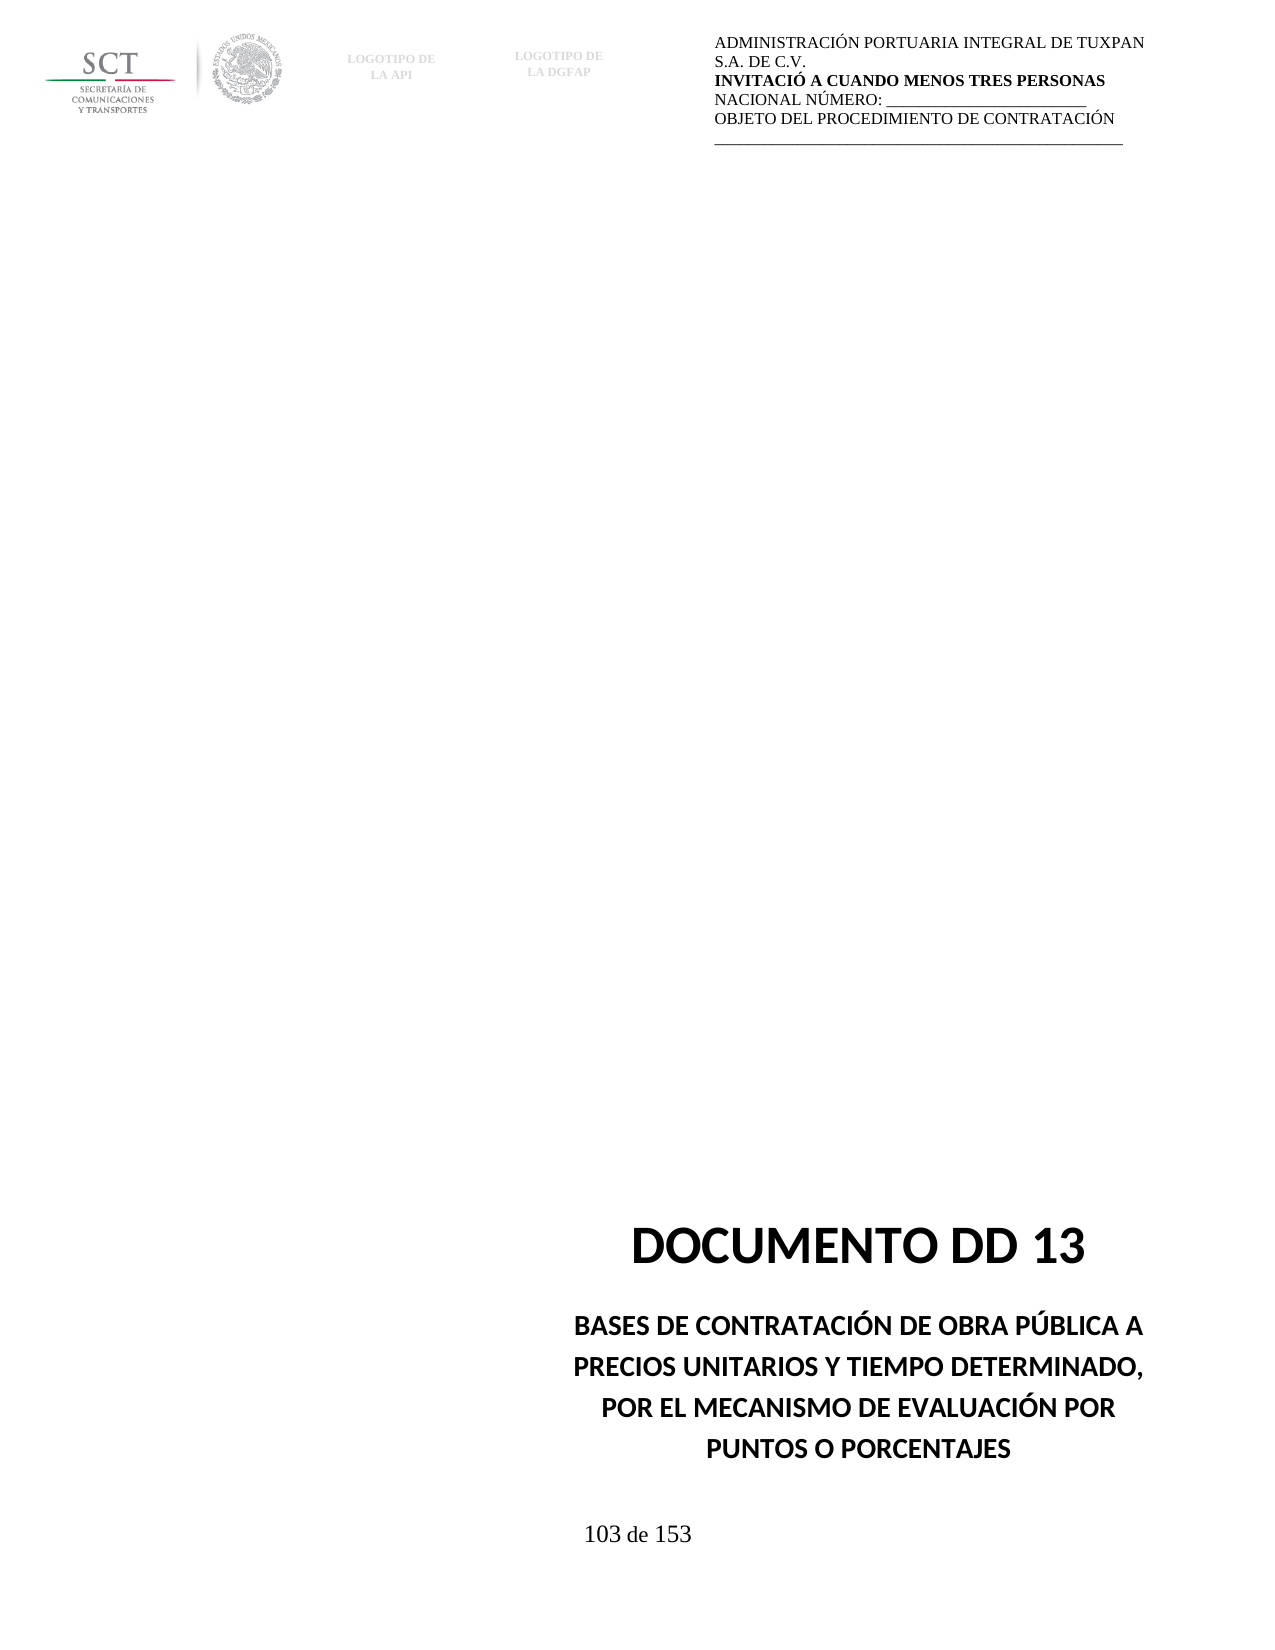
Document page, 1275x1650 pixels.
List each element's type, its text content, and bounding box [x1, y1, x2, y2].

text DOCUMENTO DD 13 [555, 1210, 1162, 1277]
text BASES DE CONTRATACIÓN DE OBRA PÚBLICA A PRECIOS UNITARIOS Y TIEMPO DETERMINADO, POR EL MECANISMO DE EVALUACIÓN POR PUNTOS O PORCENTAJES [555, 1307, 1162, 1466]
picture [32, 21, 289, 117]
